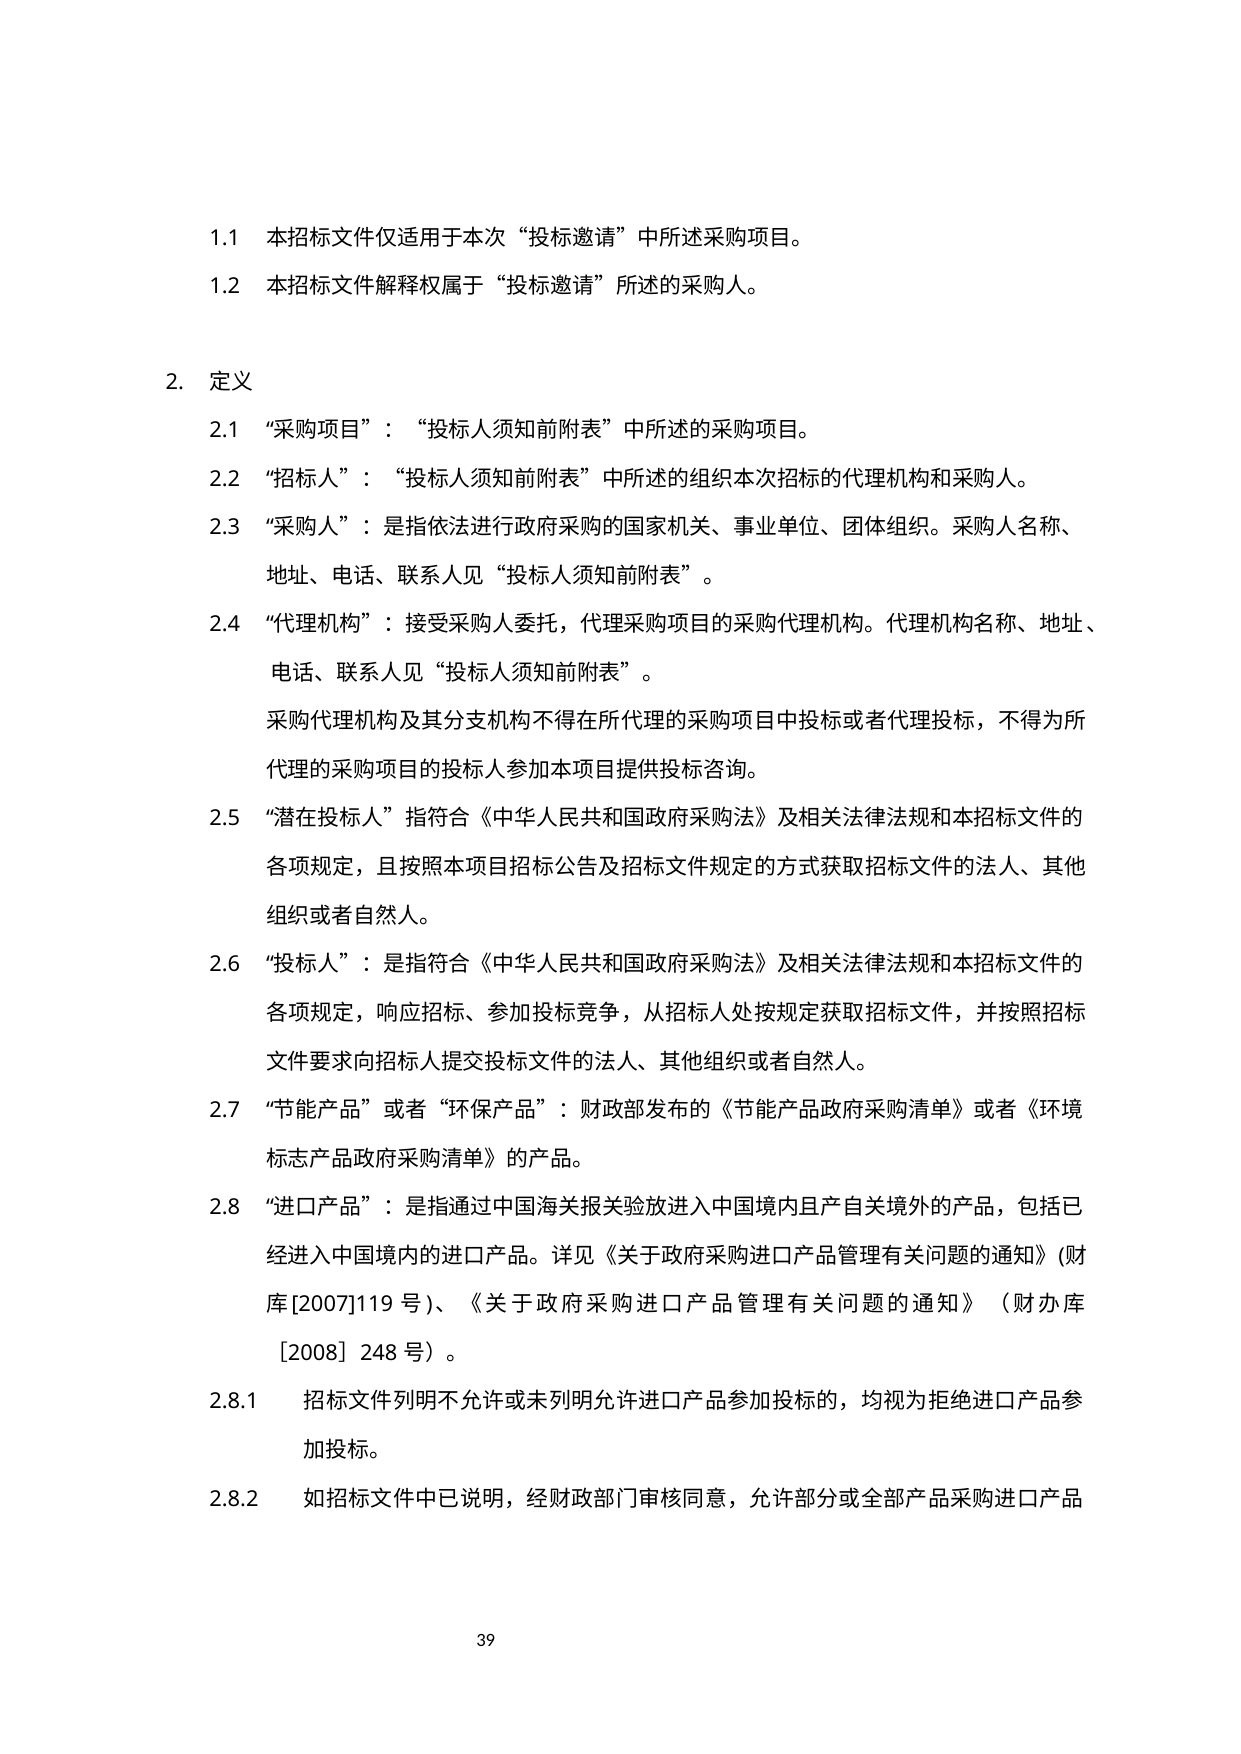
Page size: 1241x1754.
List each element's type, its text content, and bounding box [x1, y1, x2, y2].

list “节能产品”或者“环保产品”：财政部发布的《节能产品政府采购清单》或者《环境标志产品政府采购清单》的产品。 [209, 1092, 1087, 1173]
list 定义 [165, 364, 1087, 396]
list “投标人”：是指符合《中华人民共和国政府采购法》及相关法律法规和本招标文件的各项规定，响应招标、参加投标竞争，从招标人处按规定获取招标文件，并按照招标文件要求向招标人提交投标文件的法人、其他组织或者自然人。 [209, 946, 1087, 1076]
list 本招标文件仅适用于本次“投标邀请”中所述采购项目。 [209, 219, 1087, 252]
list “代理机构”：接受采购人委托，代理采购项目的采购代理机构。代理机构名称、地址、 电话、联系人见“投标人须知前附表”。 [209, 606, 1087, 687]
list “采购项目”：“投标人须知前附表”中所述的采购项目。 [209, 412, 1087, 444]
list “招标人”：“投标人须知前附表”中所述的组织本次招标的代理机构和采购人。 [209, 460, 1087, 493]
list “潜在投标人”指符合《中华人民共和国政府采购法》及相关法律法规和本招标文件的各项规定，且按照本项目招标公告及招标文件规定的方式获取招标文件的法人、其他组织或者自然人。 [209, 800, 1087, 930]
text 采购代理机构及其分支机构不得在所代理的采购项目中投标或者代理投标，不得为所代理的采购项目的投标人参加本项目提供投标咨询。 [266, 703, 1087, 784]
list 招标文件列明不允许或未列明允许进口产品参加投标的，均视为拒绝进口产品参加投标。 [209, 1383, 1087, 1464]
list 本招标文件解释权属于“投标邀请”所述的采购人。 [209, 268, 1087, 300]
list “采购人”：是指依法进行政府采购的国家机关、事业单位、团体组织。采购人名称、 地址、电话、联系人见“投标人须知前附表”。 [209, 509, 1087, 590]
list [209, 1480, 1087, 1513]
list “进口产品”：是指通过中国海关报关验放进入中国境内且产自关境外的产品，包括已经进入中国境内的进口产品。详见《关于政府采购进口产品管理有关问题的通知》(财库[2007]119号)、《关于政府采购进口产品管理有关问题的通知》（财办库［2008］248 号）。 [209, 1189, 1087, 1367]
